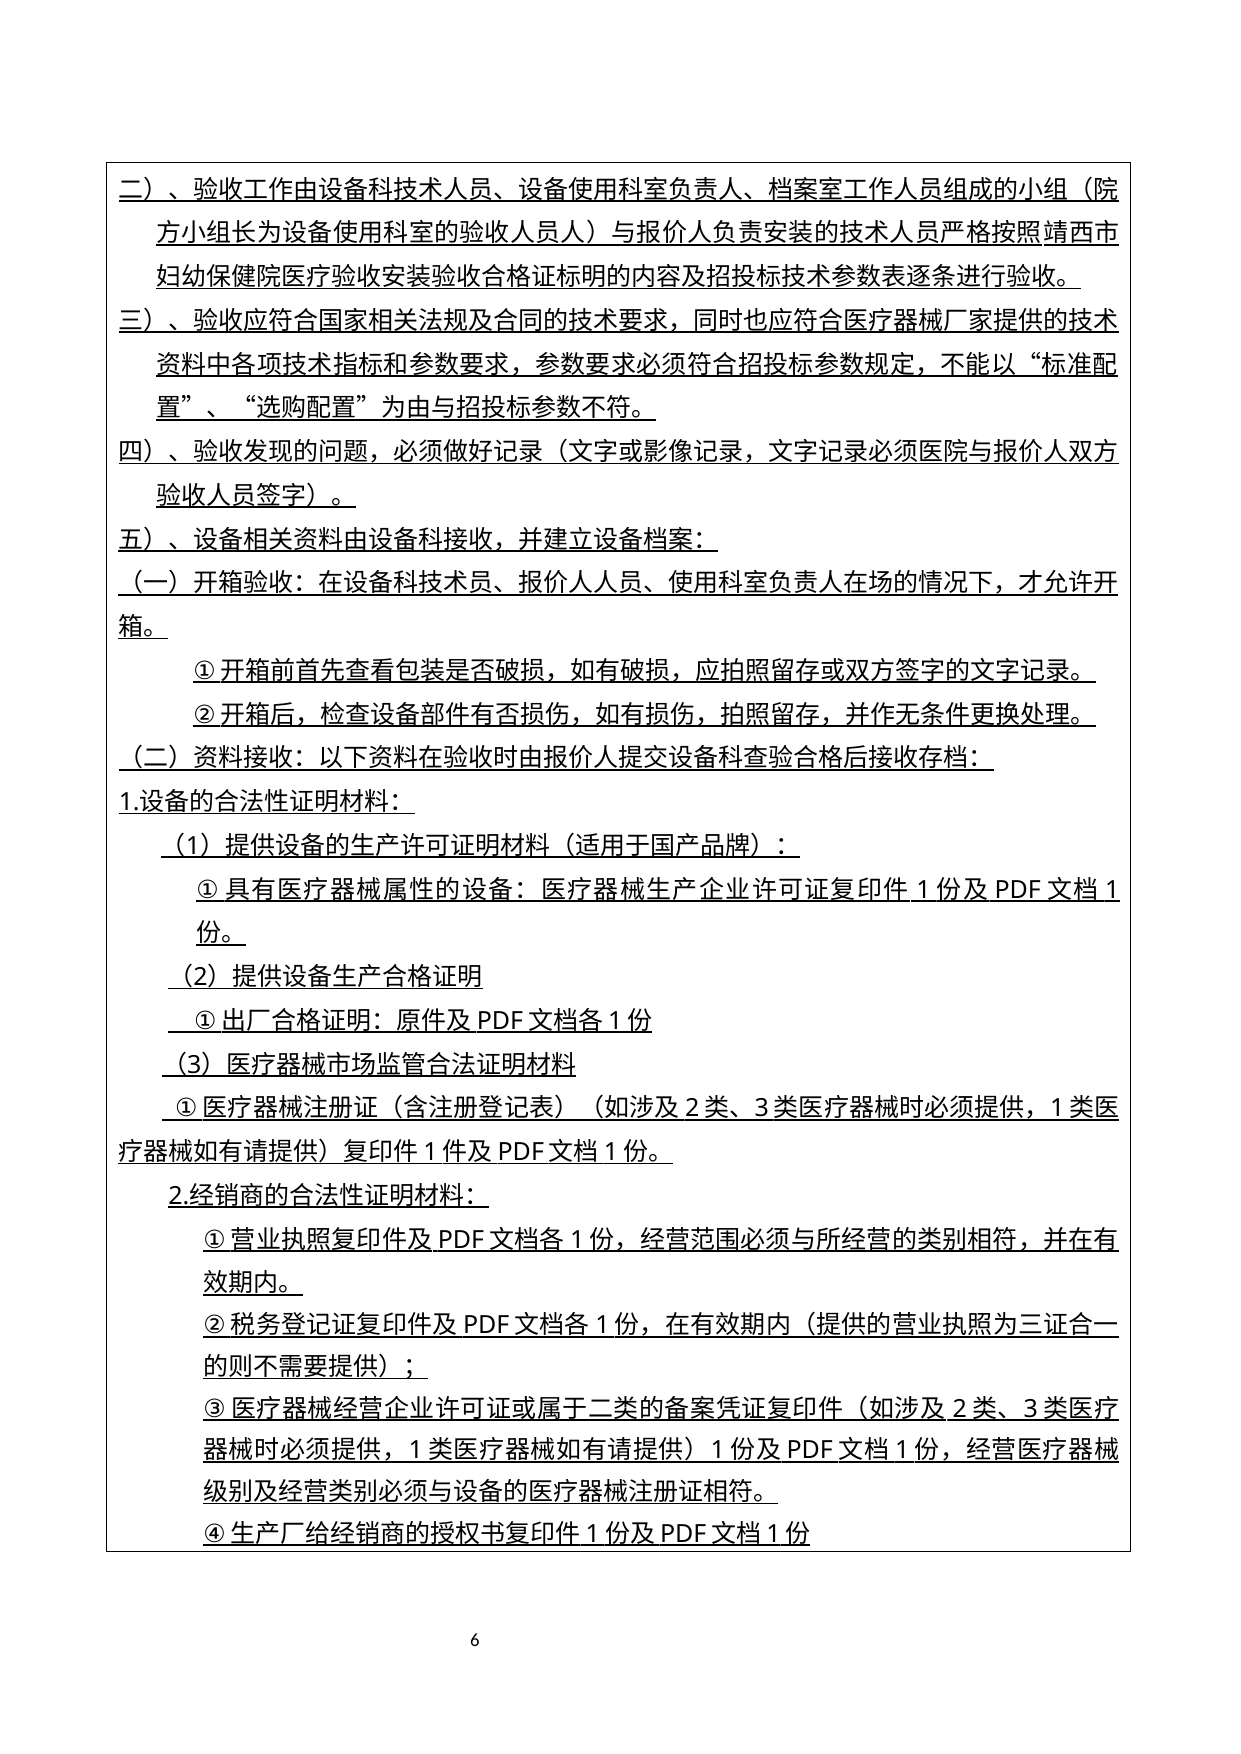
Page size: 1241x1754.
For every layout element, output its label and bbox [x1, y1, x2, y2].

table_cell [107, 163, 1130, 1551]
